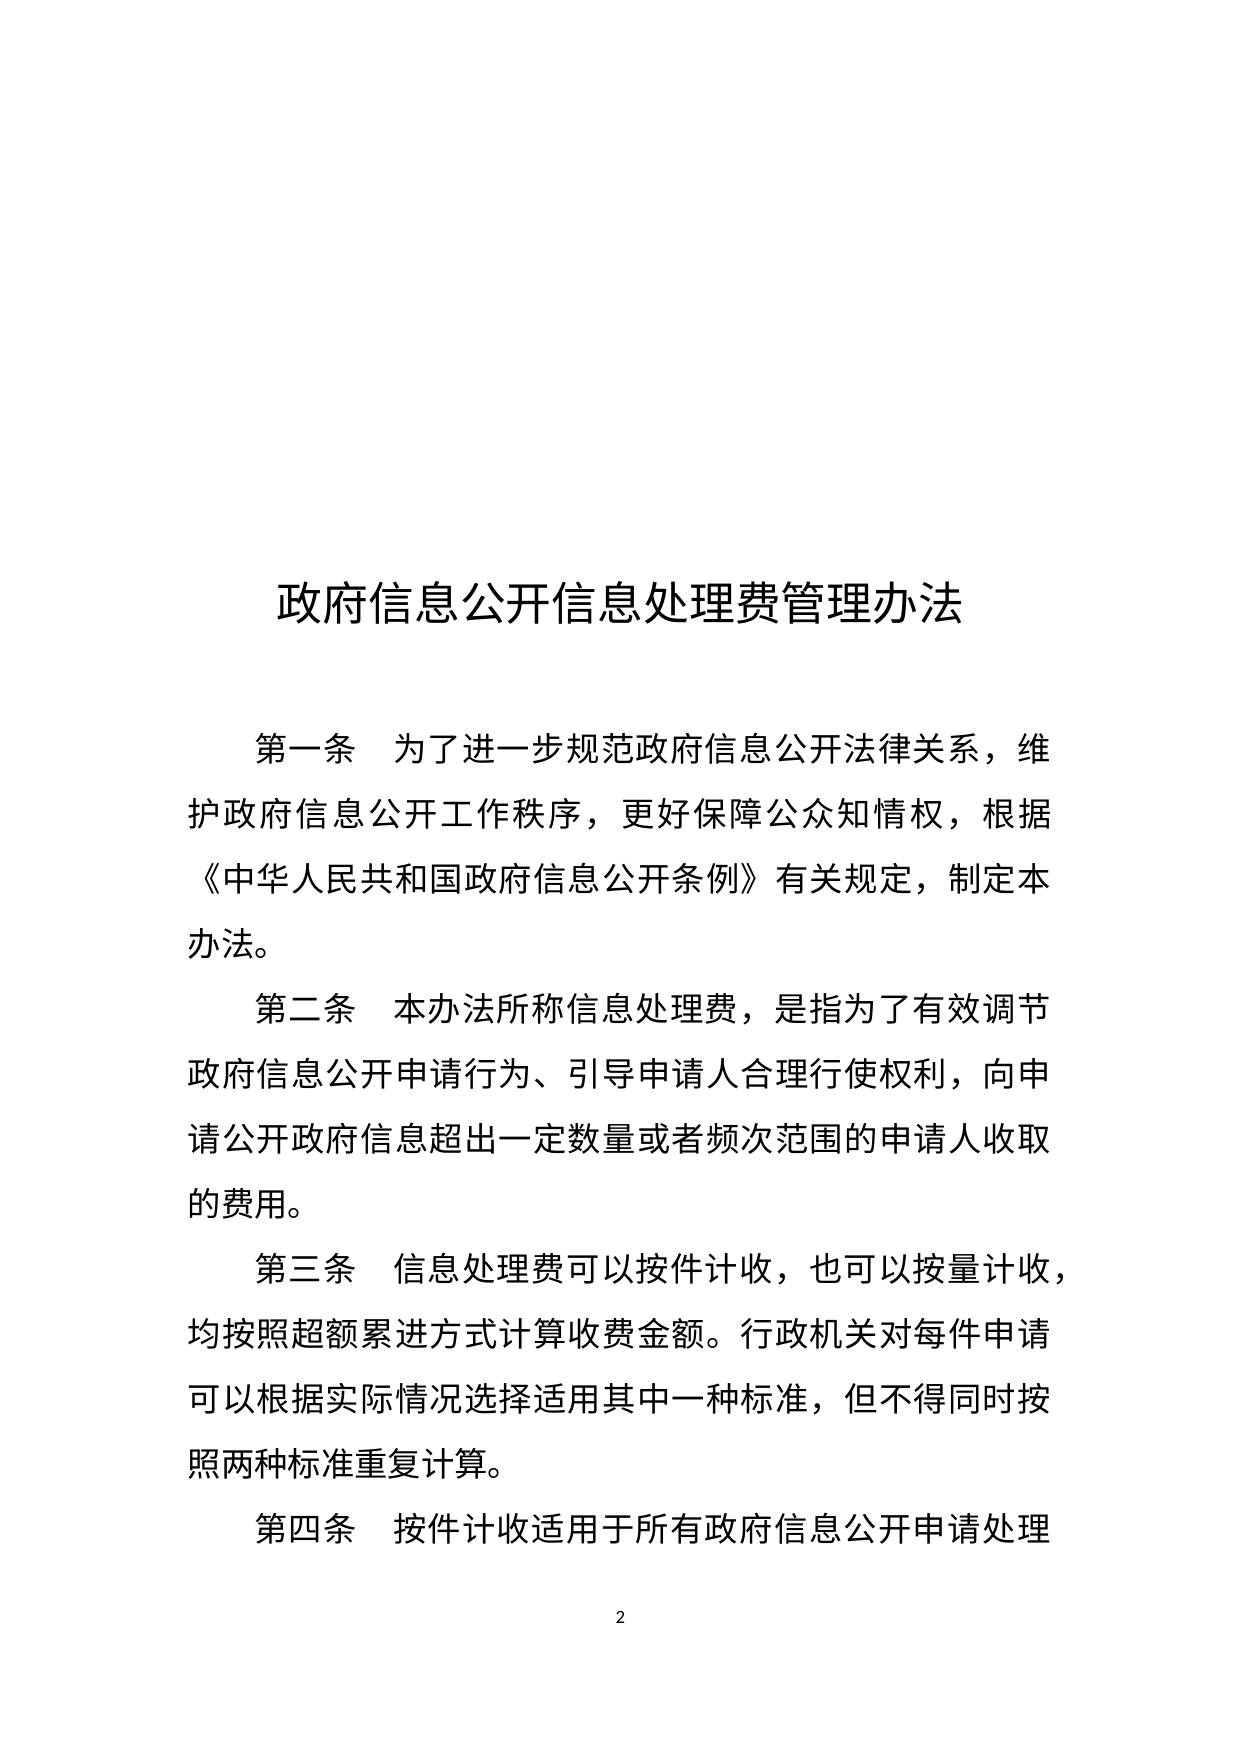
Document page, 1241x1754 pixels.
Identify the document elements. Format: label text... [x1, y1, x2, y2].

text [187, 1494, 1053, 1559]
text 第一条 为了进一步规范政府信息公开法律关系，维护政府信息公开工作秩序，更好保障公众知情权，根据《中华人民共和国政府信息公开条例》有关规定，制定本办法。 [187, 714, 1053, 974]
text 政府信息公开信息处理费管理办法 [187, 552, 1053, 649]
text 第三条 信息处理费可以按件计收，也可以按量计收，均按照超额累进方式计算收费金额。行政机关对每件申请可以根据实际情况选择适用其中一种标准，但不得同时按照两种标准重复计算。 [187, 1234, 1053, 1494]
text 第二条 本办法所称信息处理费，是指为了有效调节政府信息公开申请行为、引导申请人合理行使权利，向申请公开政府信息超出一定数量或者频次范围的申请人收取的费用。 [187, 974, 1053, 1234]
